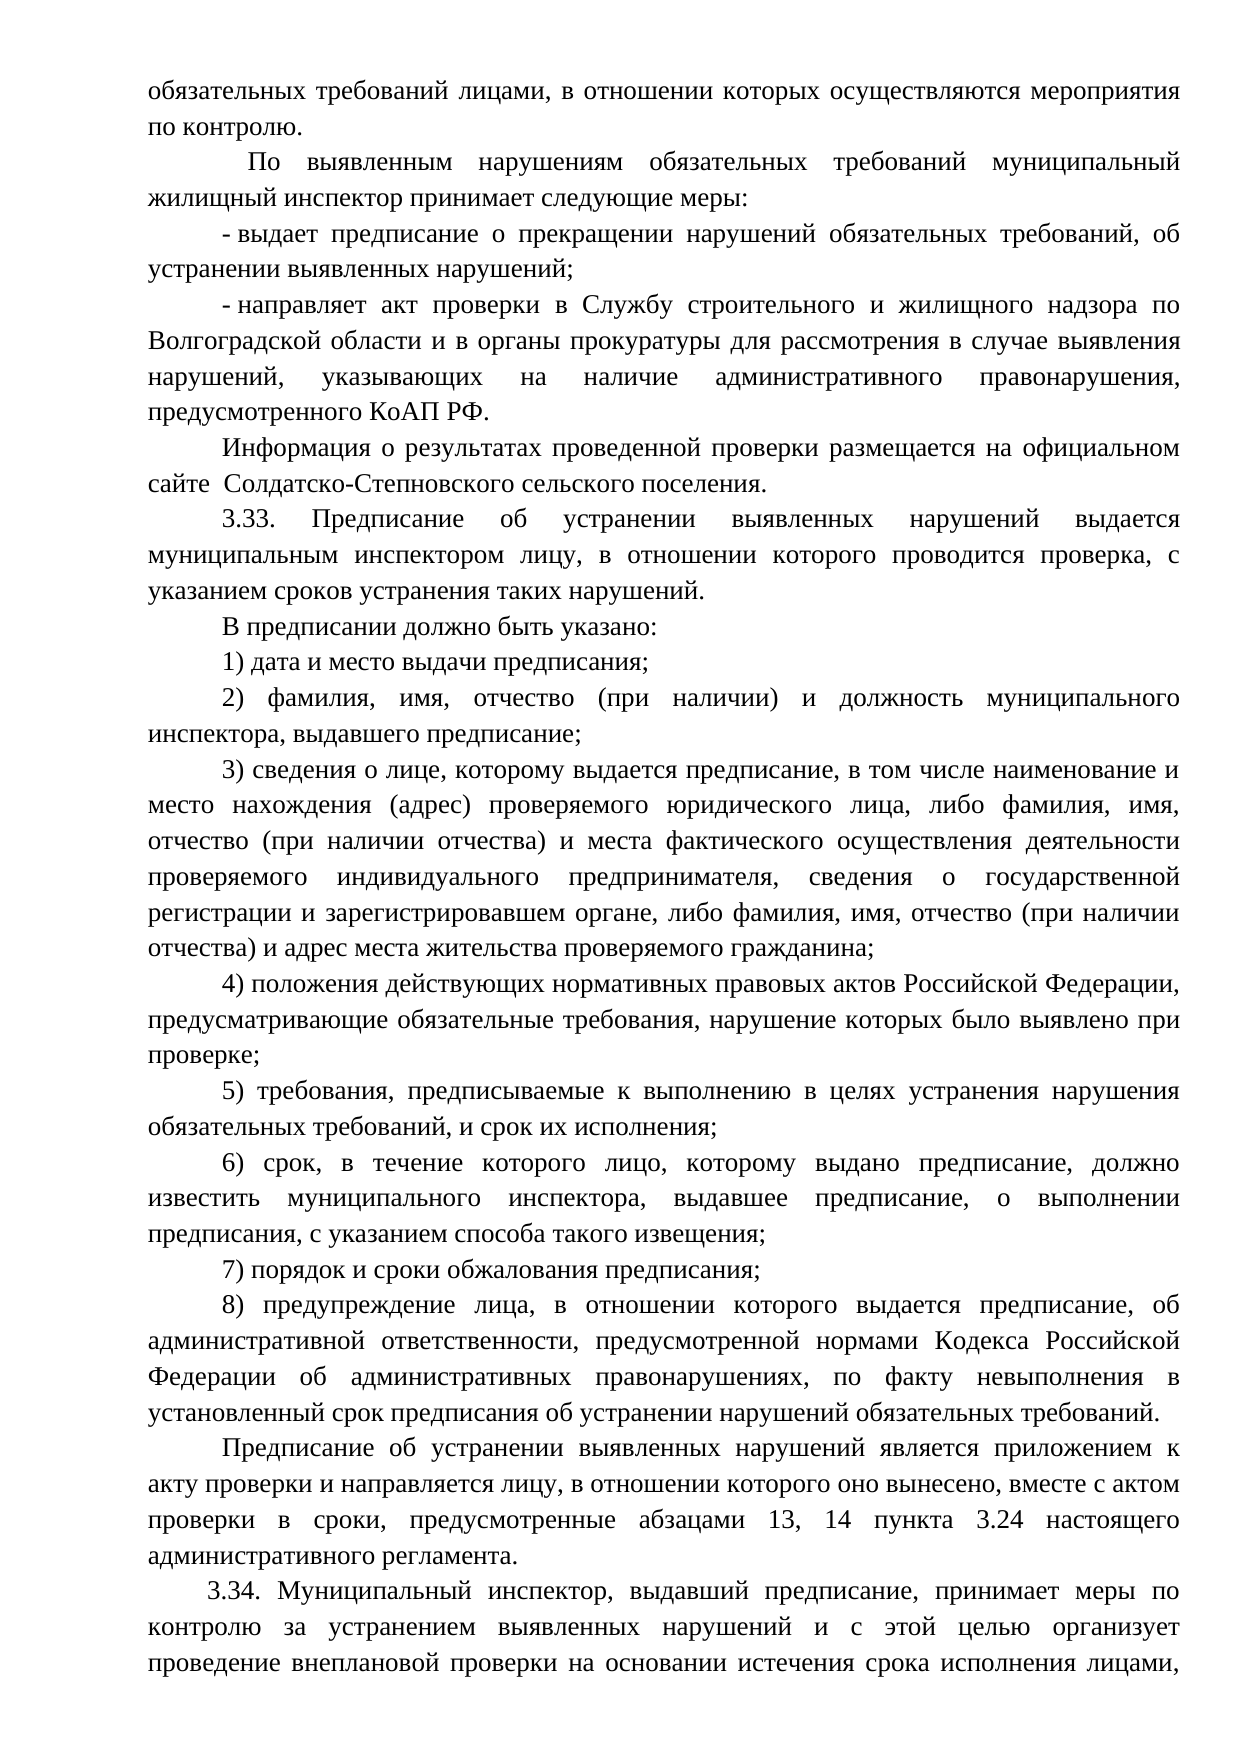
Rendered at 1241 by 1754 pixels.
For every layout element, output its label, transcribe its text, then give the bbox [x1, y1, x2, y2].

text 2) фамилия, имя, отчество (при наличии) и должность муниципального инспектора, выдавшего предписание; [148, 681, 1181, 748]
text В предписании должно быть указано: [148, 610, 1181, 641]
text 5) требования, предписываемые к выполнению в целях устранения нарушения обязательных требований, и срок их исполнения; [148, 1074, 1181, 1141]
text - направляет акт проверки в Службу строительного и жилищного надзора по Волгоградской области и в органы прокуратуры для рассмотрения в случае выявления нарушений, указывающих на наличие административного правонарушения, предусмотренного КоАП РФ. [148, 288, 1181, 427]
text - выдает предписание о прекращении нарушений обязательных требований, об устранении выявленных нарушений; [148, 217, 1181, 284]
text 7) порядок и сроки обжалования предписания; [148, 1253, 1181, 1284]
text 8) предупреждение лица, в отношении которого выдается предписание, об административной ответственности, предусмотренной нормами Кодекса Российской Федерации об административных правонарушениях, по факту невыполнения в установленный срок предписания об устранении нарушений обязательных требований. [148, 1289, 1181, 1427]
text 4) положения действующих нормативных правовых актов Российской Федерации, предусматривающие обязательные требования, нарушение которых было выявлено при проверке; [148, 967, 1181, 1070]
text 3) сведения о лице, которому выдается предписание, в том числе наименование и место нахождения (адрес) проверяемого юридического лица, либо фамилия, имя, отчество (при наличии отчества) и места фактического осуществления деятельности проверяемого индивидуального предпринимателя, сведения о государственной регистрации и зарегистрировавшем органе, либо фамилия, имя, отчество (при наличии отчества) и адрес места жительства проверяемого гражданина; [148, 753, 1181, 962]
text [148, 1574, 1181, 1677]
text 6) срок, в течение которого лицо, которому выдано предписание, должно известить муниципального инспектора, выдавшее предписание, о выполнении предписания, с указанием способа такого извещения; [148, 1146, 1181, 1248]
text По выявленным нарушениям обязательных требований муниципальный жилищный инспектор принимает следующие меры: [148, 145, 1181, 212]
text Информация о результатах проведенной проверки размещается на официальном сайте Солдатско-Степновского сельского поселения. [148, 431, 1181, 498]
text 1) дата и место выдачи предписания; [148, 646, 1181, 677]
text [148, 74, 1181, 141]
text 3.33. Предписание об устранении выявленных нарушений выдается муниципальным инспектором лицу, в отношении которого проводится проверка, с указанием сроков устранения таких нарушений. [148, 503, 1181, 605]
text Предписание об устранении выявленных нарушений является приложением к акту проверки и направляется лицу, в отношении которого оно вынесено, вместе с актом проверки в сроки, предусмотренные абзацами 13, 14 пункта 3.24 настоящего административного регламента. [148, 1432, 1181, 1570]
